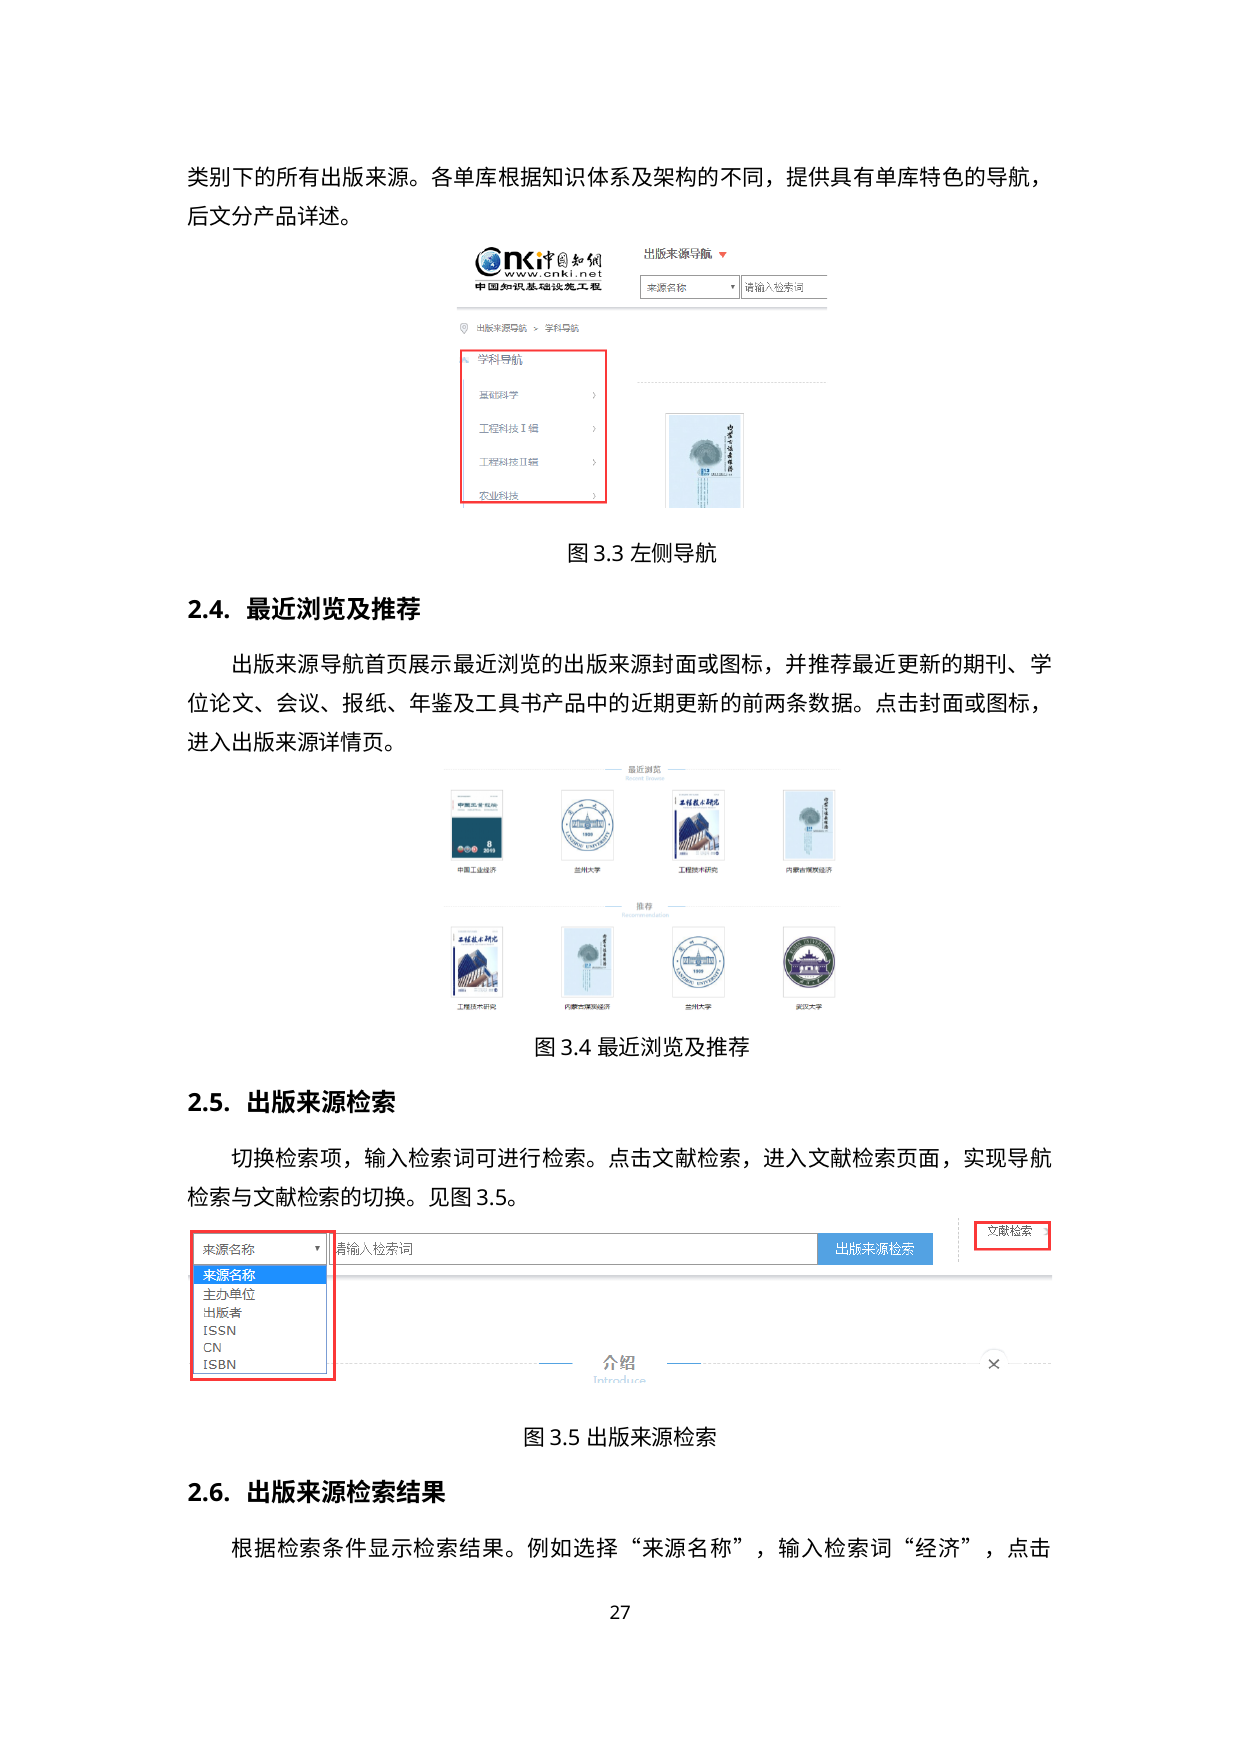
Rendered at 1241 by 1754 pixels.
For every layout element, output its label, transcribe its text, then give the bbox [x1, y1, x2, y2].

text 出版来源检索 [187, 1068, 1053, 1133]
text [187, 160, 1053, 231]
text 图3.5 出版来源检索 [187, 1419, 1053, 1452]
text 切换检索项，输入检索词可进行检索。点击文献检索，进入文献检索页面，实现导航检索与文献检索的切换。见图3.5。 [187, 1141, 1053, 1212]
text 图3.3 左侧导航 [187, 536, 1053, 568]
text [187, 1530, 1053, 1563]
picture [443, 763, 841, 1011]
text 出版来源检索结果 [187, 1458, 1053, 1523]
picture [188, 1218, 1053, 1383]
text 出版来源导航首页展示最近浏览的出版来源封面或图标，并推荐最近更新的期刊、学位论文、会议、报纸、年鉴及工具书产品中的近期更新的前两条数据。点击封面或图标，进入出版来源详情页。 [187, 647, 1053, 757]
picture [456, 237, 828, 508]
text 最近浏览及推荐 [187, 575, 1053, 640]
text 图3.4 最近浏览及推荐 [187, 1029, 1053, 1062]
